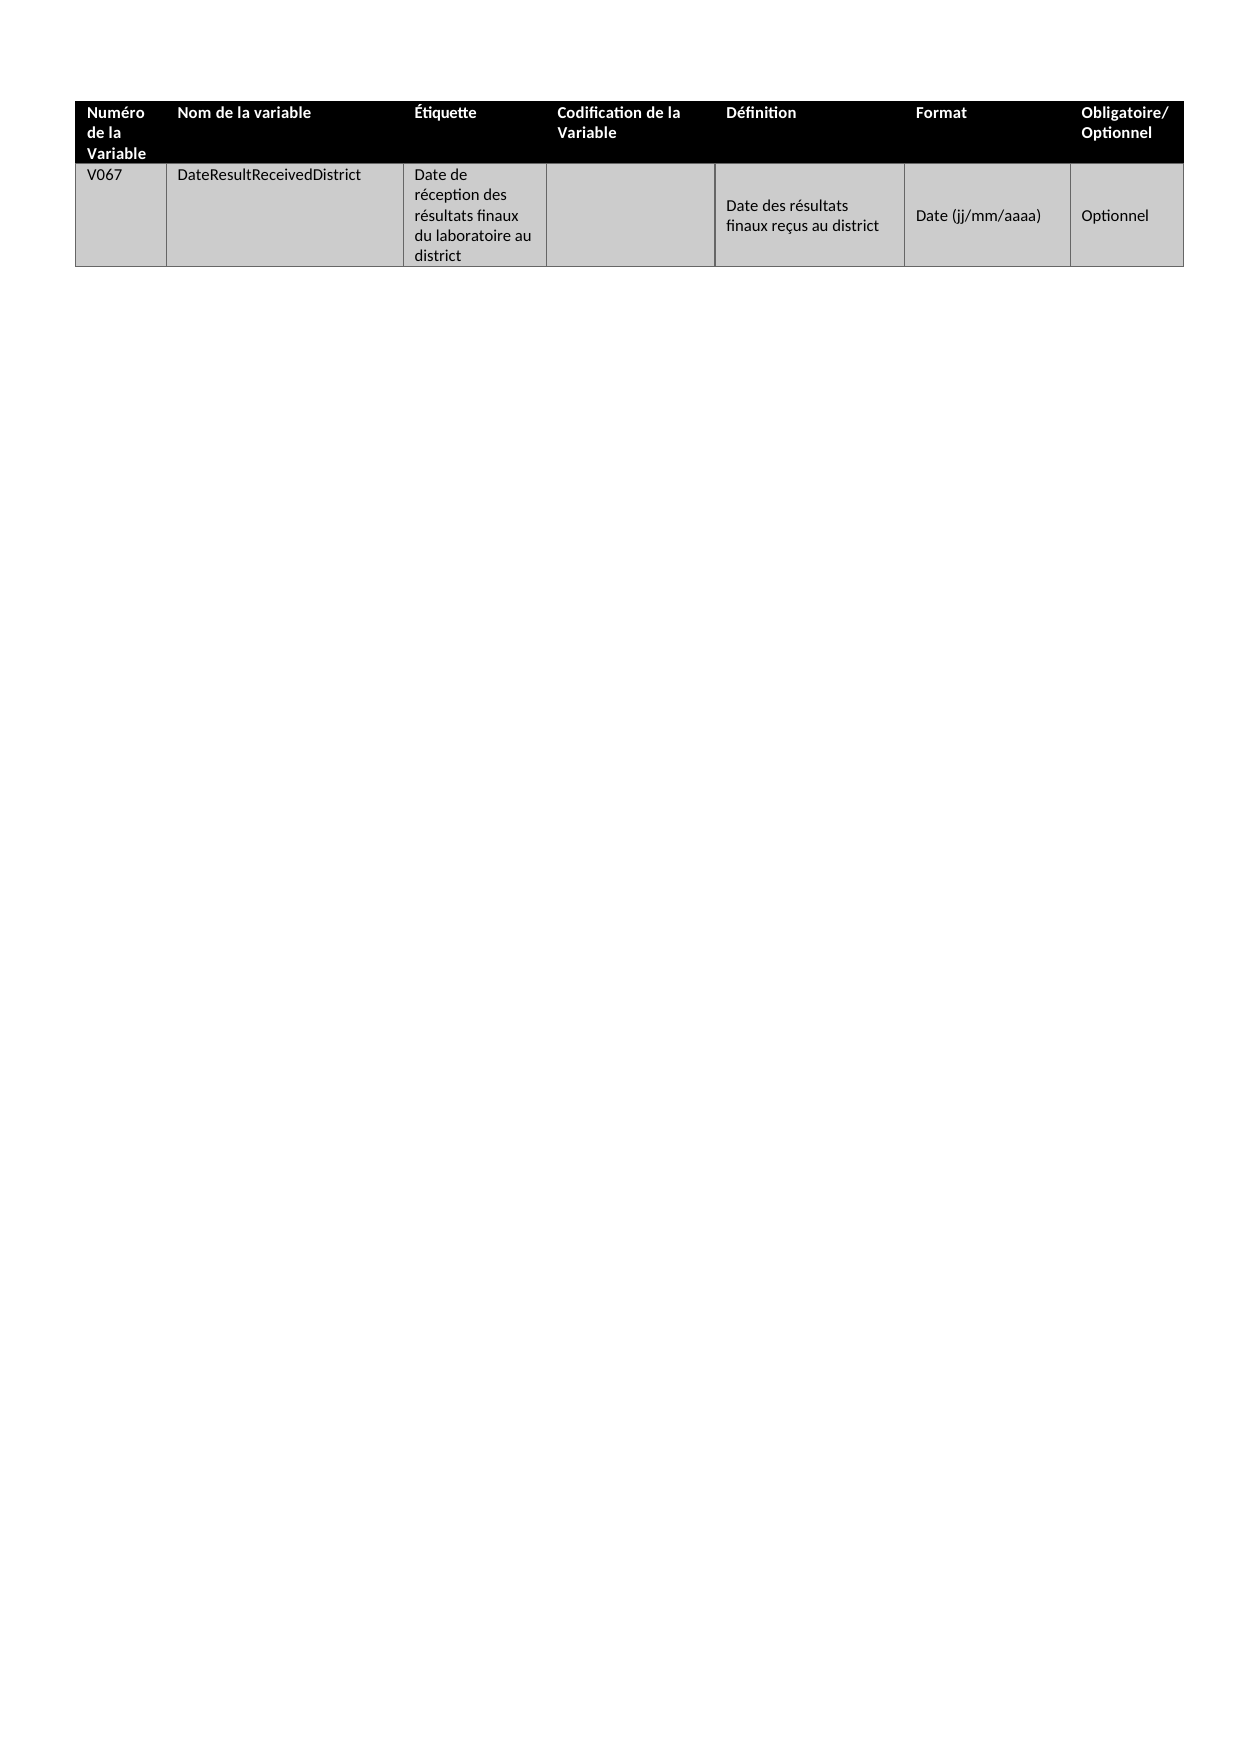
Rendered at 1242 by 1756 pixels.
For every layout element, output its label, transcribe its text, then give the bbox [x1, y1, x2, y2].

table_header Format [905, 103, 1070, 163]
table_cell Date (jj/mm/aaaa) [905, 164, 1070, 266]
table_cell Date de réception des résultats finaux du laboratoire au district [404, 164, 546, 266]
table_header Obligatoire/ Optionnel [1071, 103, 1183, 163]
table_header Nom de la variable [167, 103, 403, 163]
table_cell V067 [76, 164, 166, 266]
table_header Numéro de la Variable [76, 103, 166, 163]
table_header Étiquette [404, 103, 546, 163]
table_cell Date des résultats finaux reçus au district [716, 164, 904, 266]
table_header Codification de la Variable [547, 103, 714, 163]
table_cell DateResultReceivedDistrict [167, 164, 403, 266]
table_header Définition [716, 103, 904, 163]
table_cell Optionnel [1071, 164, 1183, 266]
table_cell [547, 164, 714, 266]
